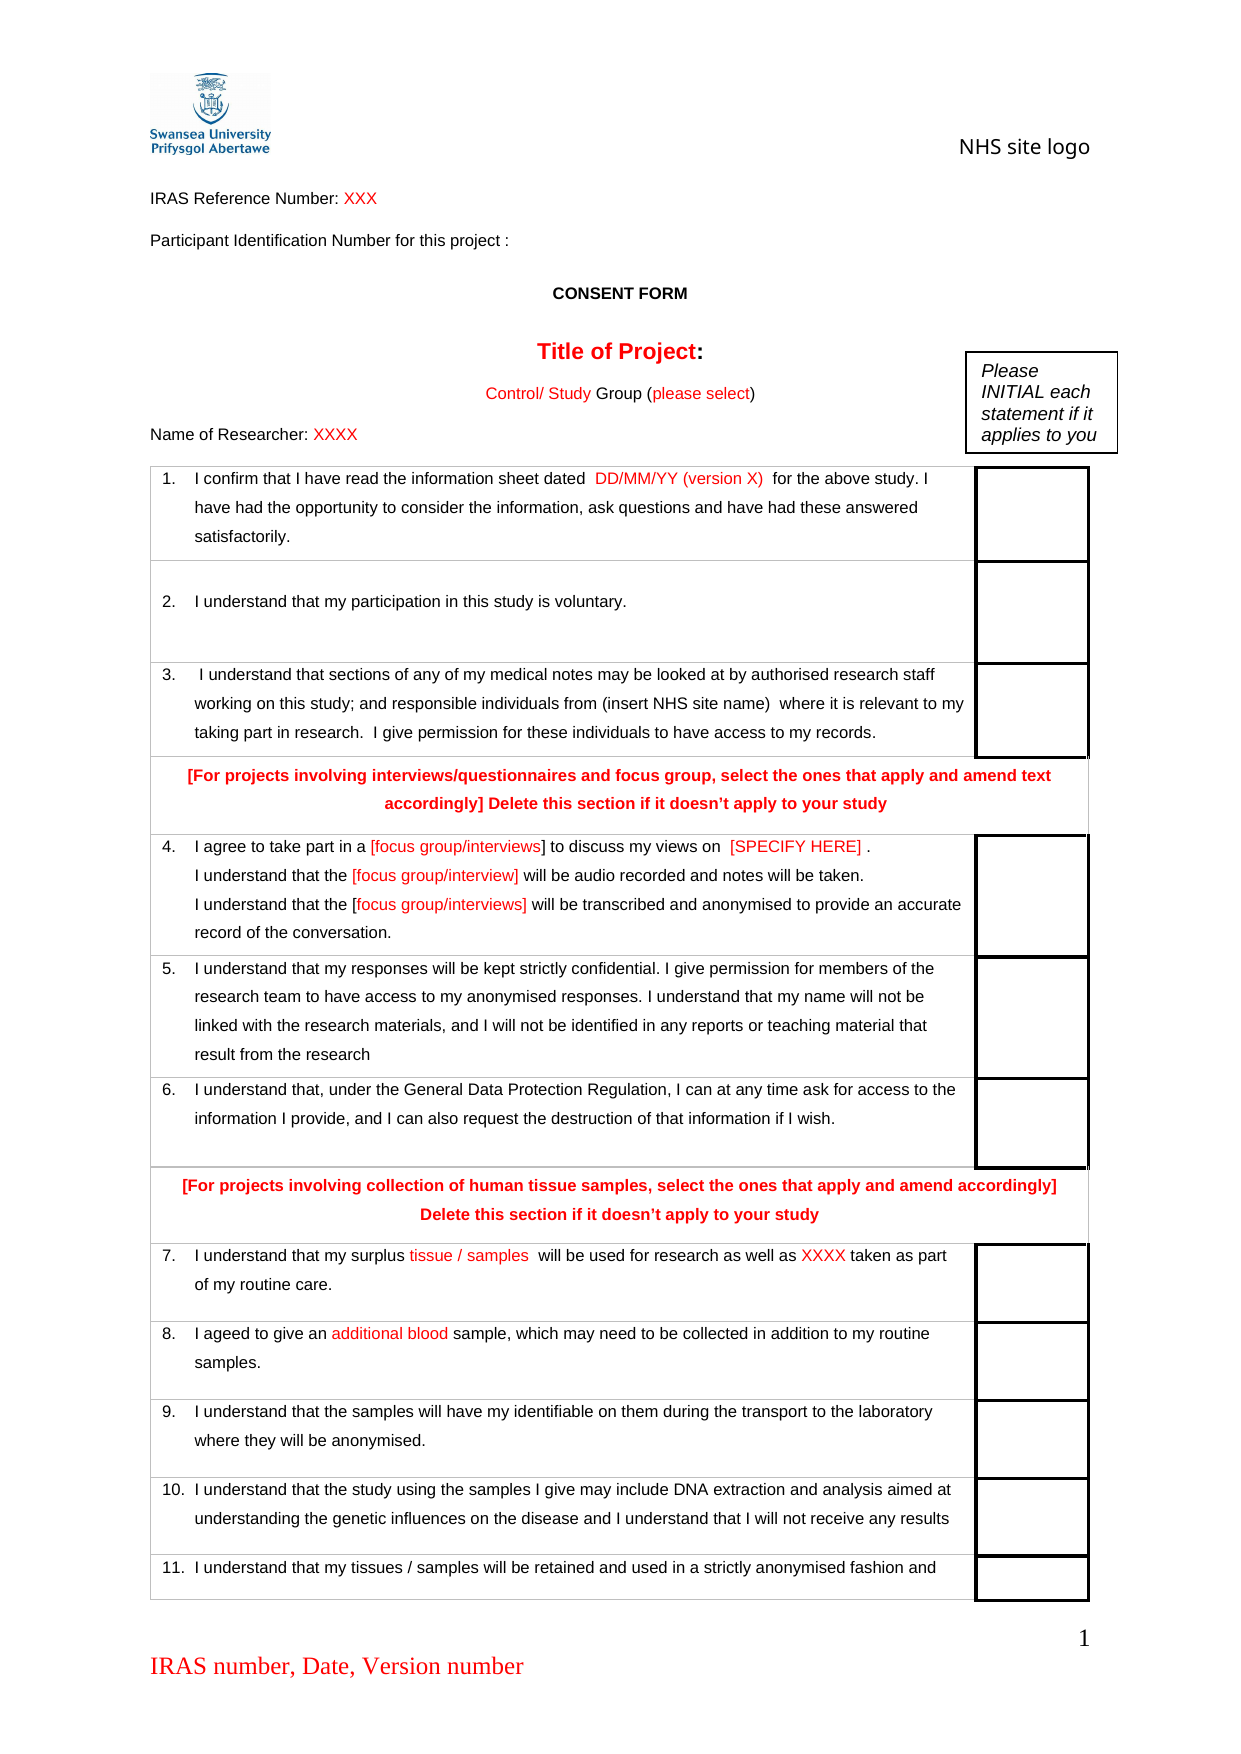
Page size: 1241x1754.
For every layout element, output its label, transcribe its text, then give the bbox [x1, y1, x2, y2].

text Control/ Study Group (please select) [150, 383, 965, 403]
text CONSENT FORM [150, 284, 1090, 303]
text Title of Project: [150, 338, 1090, 364]
table_cell [For projects involving interviews/questionnaires and focus group, select the ones that apply and amend text accordingly] Delete this section if it doesn’t apply to your study [151, 756, 1088, 834]
text Name of Researcher: XXXX [150, 425, 965, 444]
text IRAS Reference Number: XXX [150, 189, 1090, 208]
table_cell I agree to take part in a [focus group/interviews] to discuss my views on [SPECIFY HERE] . I understand that the [focus group/interview] will be audio recorded and notes will be taken. I understand that the [focus group/interviews] will be transcribed and anonymised to provide an accurate record of the conversation. [151, 835, 974, 955]
table_cell [978, 1243, 1087, 1321]
table_cell [978, 834, 1087, 955]
table_cell [978, 563, 1087, 662]
table_cell [978, 1080, 1087, 1166]
table_cell I understand that my surplus tissue / samples will be used for research as well as XXXX taken as part of my routine care. [151, 1244, 974, 1321]
table_header I confirm that I have read the information sheet dated DD/MM/YY (version X) for the above study. I have had the opportunity to consider the information, ask questions and have had these answered satisfactorily. [151, 467, 974, 560]
picture [150, 73, 271, 155]
table_cell I understand that my responses will be kept strictly confidential. I give permission for members of the research team to have access to my anonymised responses. I understand that my name will not be linked with the research materials, and I will not be identified in any reports or teaching material that result from the research [151, 956, 974, 1077]
table_header [978, 469, 1087, 560]
table_cell [978, 1324, 1087, 1399]
table_cell I understand that sections of any of my medical notes may be looked at by authorised research staff working on this study; and responsible individuals from (insert NHS site name) where it is relevant to my taking part in research. I give permission for these individuals to have access to my records. [151, 663, 974, 756]
table_cell [For projects involving collection of human tissue samples, select the ones that apply and amend accordingly] Delete this section if it doesn’t apply to your study [151, 1166, 1088, 1243]
text Participant Identification Number for this project : [150, 230, 1090, 249]
table_cell I understand that the samples will have my identifiable on them during the transport to the laboratory where they will be anonymised. [151, 1400, 974, 1477]
table_cell I understand that my participation in this study is voluntary. [151, 561, 974, 662]
table_cell [978, 959, 1087, 1077]
table_cell [978, 1480, 1087, 1554]
table_cell I understand that, under the General Data Protection Regulation, I can at any time ask for access to the information I provide, and I can also request the destruction of that information if I wish. [151, 1078, 974, 1166]
table_cell [978, 665, 1087, 756]
table_cell [978, 1402, 1087, 1477]
table_cell I ageed to give an additional blood sample, which may need to be collected in addition to my routine samples. [151, 1322, 974, 1399]
table_cell I understand that the study using the samples I give may include DNA extraction and analysis aimed at understanding the genetic influences on the disease and I understand that I will not receive any results [151, 1478, 974, 1554]
table_cell [978, 1558, 1087, 1599]
